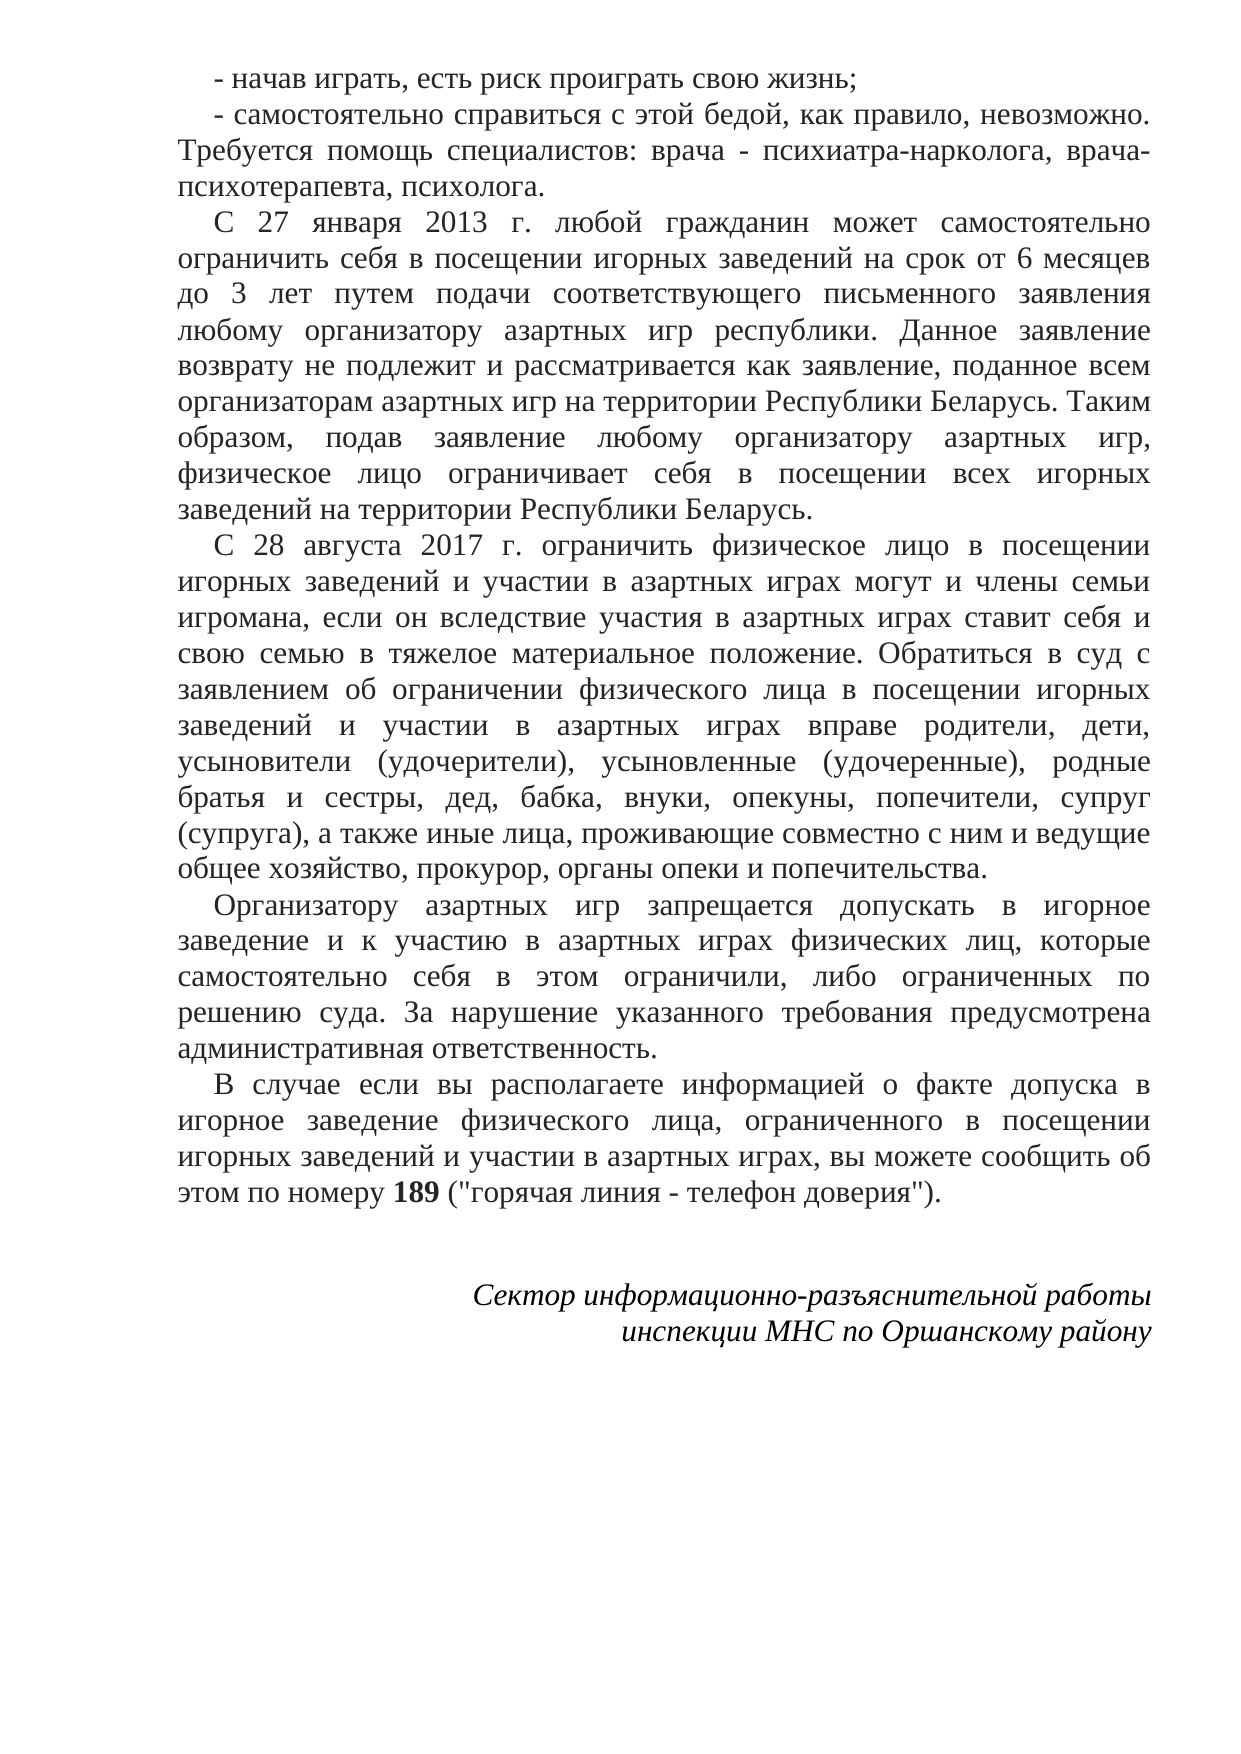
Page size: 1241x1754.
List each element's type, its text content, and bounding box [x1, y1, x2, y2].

text Сектор информационно-разъяснительной работы [177, 1276, 1152, 1312]
text Организатору азартных игр запрещается допускать в игорное заведение и к участию в азартных играх физических лиц, которые самостоятельно себя в этом ограничили, либо ограниченных по решению суда. За нарушение указанного требования предусмотрена административная ответственность. [177, 886, 1152, 1065]
text - самостоятельно справиться с этой бедой, как правило, невозможно. Требуется помощь специалистов: врача - психиатра-нарколога, врача-психотерапевта, психолога. [177, 95, 1152, 203]
text инспекции МНС по Оршанскому району [177, 1312, 1152, 1348]
text С 28 августа 2017 г. ограничить физическое лицо в посещении игорных заведений и участии в азартных играх могут и члены семьи игромана, если он вследствие участия в азартных играх ставит себя и свою семью в тяжелое материальное положение. Обратиться в суд с заявлением об ограничении физического лица в посещении игорных заведений и участии в азартных играх вправе родители, дети, усыновители (удочерители), усыновленные (удочеренные), родные братья и сестры, дед, бабка, внуки, опекуны, попечители, супруг (супруга), а также иные лица, проживающие совместно с ним и ведущие общее хозяйство, прокурор, органы опеки и попечительства. [177, 526, 1152, 886]
text С 27 января 2013 г. любой гражданин может самостоятельно ограничить себя в посещении игорных заведений на срок от 6 месяцев до 3 лет путем подачи соответствующего письменного заявления любому организатору азартных игр республики. Данное заявление возврату не подлежит и рассматривается как заявление, поданное всем организаторам азартных игр на территории Республики Беларусь. Таким образом, подав заявление любому организатору азартных игр, физическое лицо ограничивает себя в посещении всех игорных заведений на территории Республики Беларусь. [177, 203, 1152, 526]
text - начав играть, есть риск проиграть свою жизнь; [177, 59, 1152, 95]
text В случае если вы располагаете информацией о факте допуска в игорное заведение физического лица, ограниченного в посещении игорных заведений и участии в азартных играх, вы можете сообщить об этом по номеру 189 ("горячая линия - телефон доверия"). [177, 1065, 1152, 1209]
